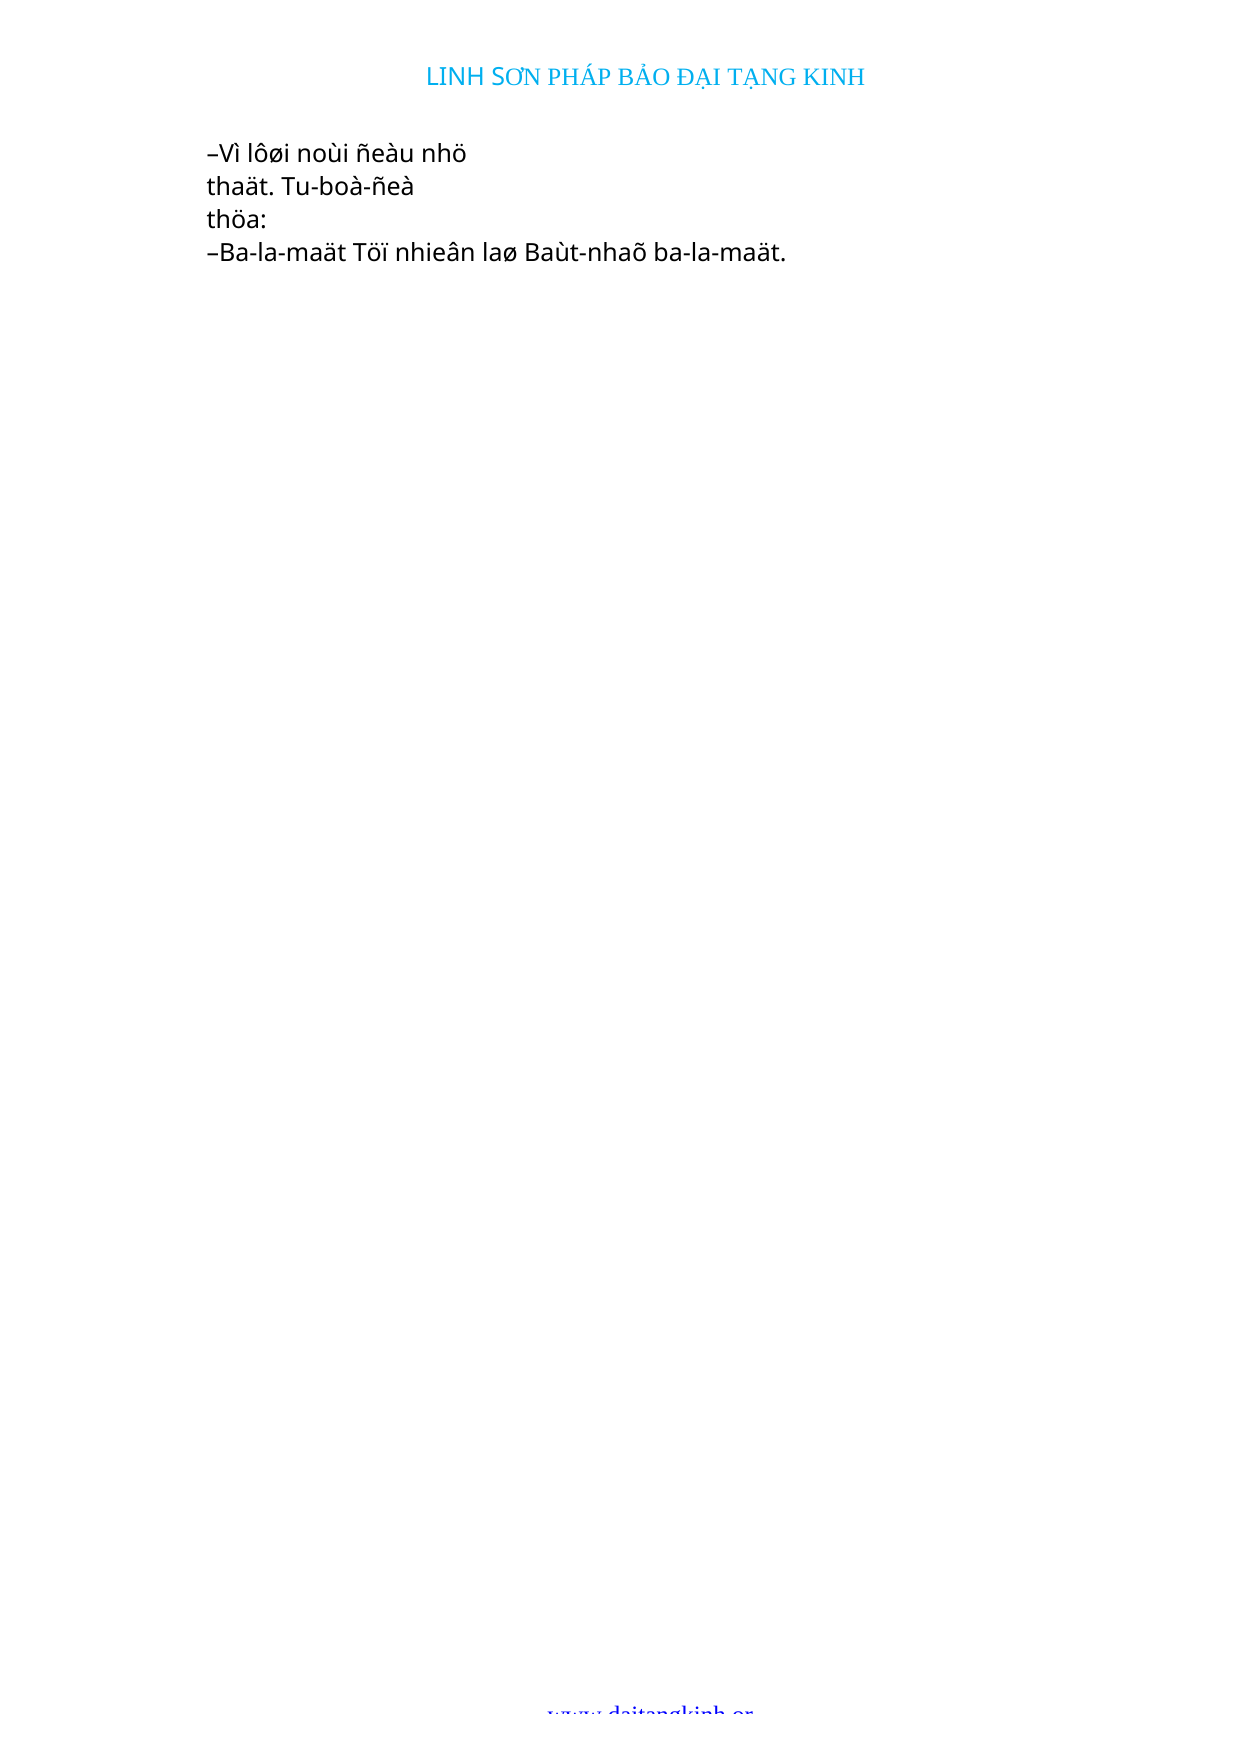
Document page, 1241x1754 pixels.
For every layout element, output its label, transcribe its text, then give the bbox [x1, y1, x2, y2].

text –Ba-la-maät Töï nhieân laø Baùt-nhaõ ba-la-maät. [206, 236, 1065, 267]
text –Vì lôøi noùi ñeàu nhö thaät. Tu-boà-ñeà thöa: [206, 135, 469, 236]
